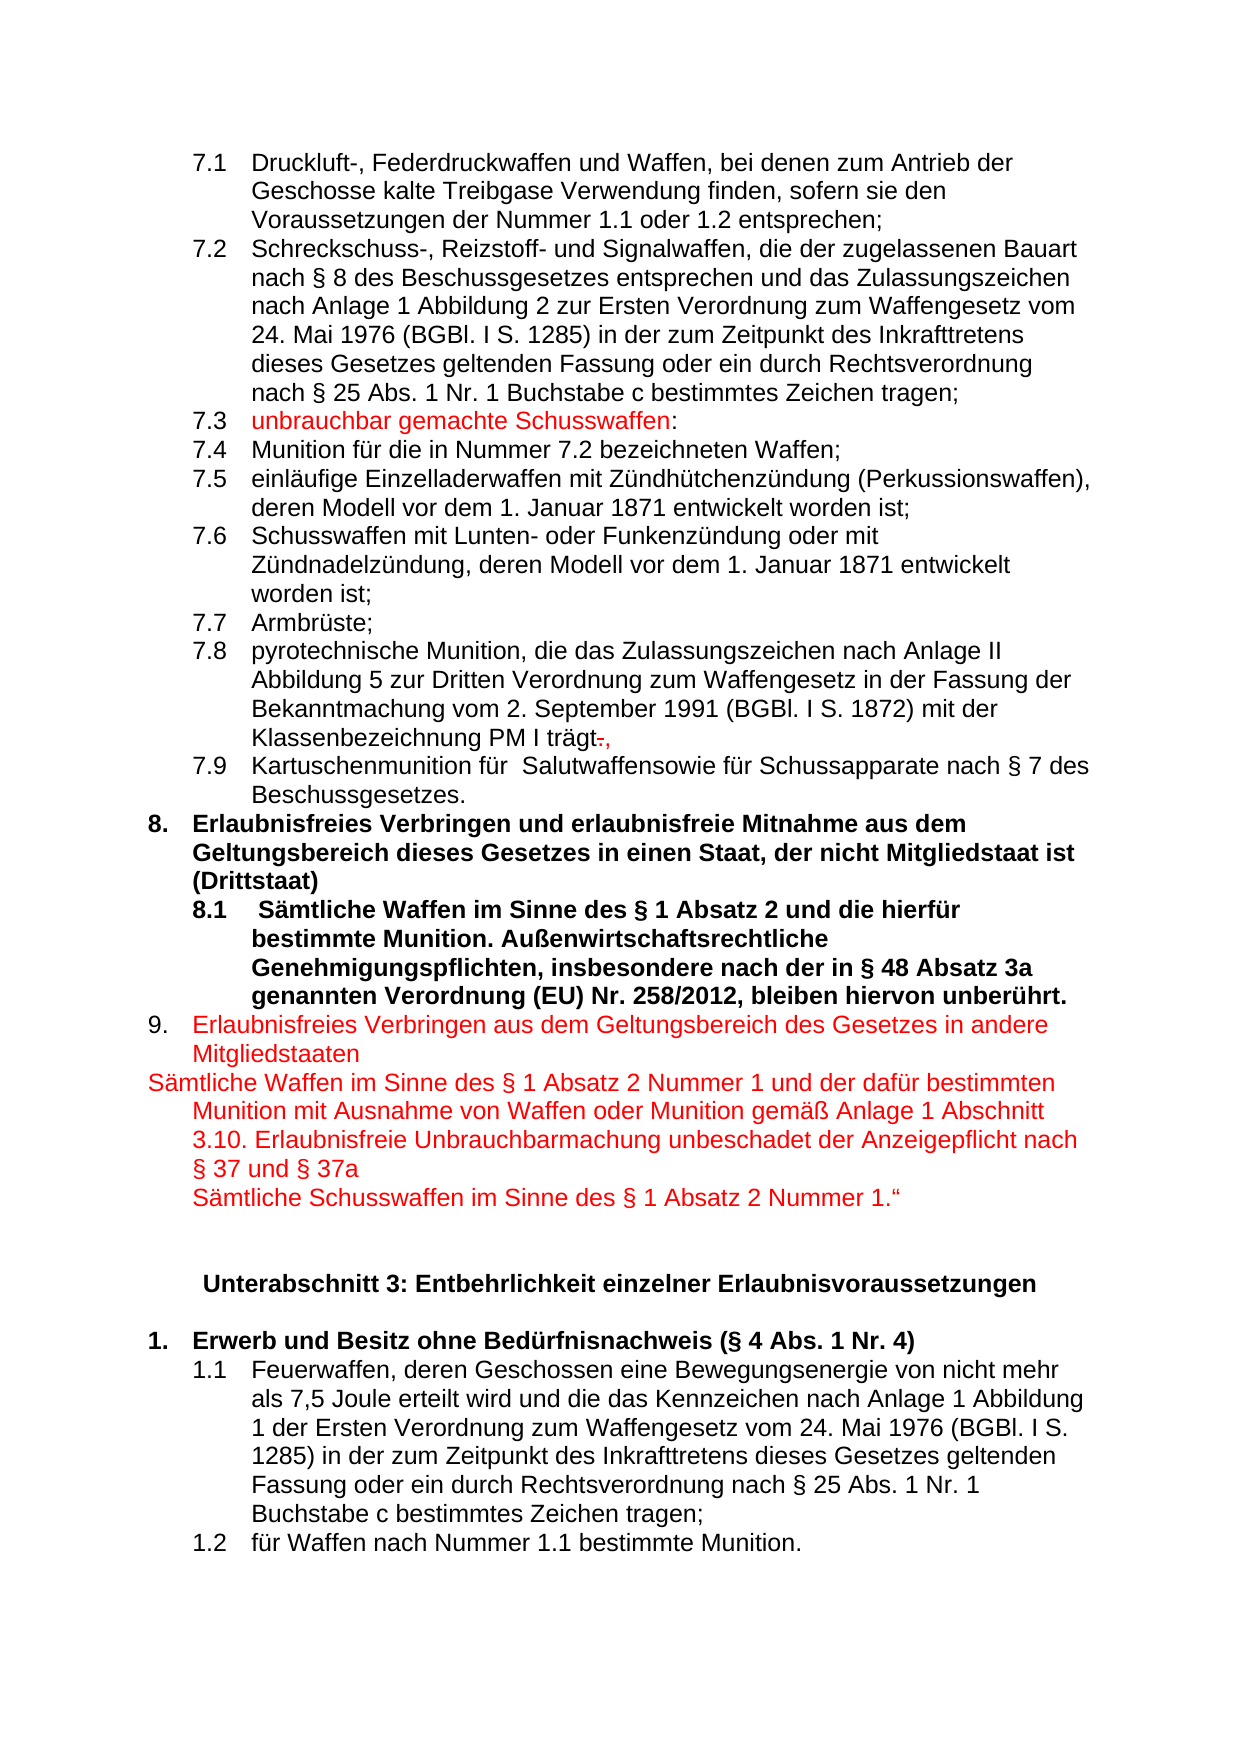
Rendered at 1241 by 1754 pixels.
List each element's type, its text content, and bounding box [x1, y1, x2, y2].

text Unterabschnitt 3: Entbehrlichkeit einzelner Erlaubnisvoraussetzungen [148, 1269, 1093, 1298]
text 8. Erlaubnisfreies Verbringen und erlaubnisfreie Mitnahme aus dem Geltungsbereich dieses Gesetzes in einen Staat, der nicht Mitgliedstaat ist (Drittstaat) [148, 809, 1093, 895]
text 9. Erlaubnisfreies Verbringen aus dem Geltungsbereich des Gesetzes in andere Mitgliedstaaten [148, 1010, 1093, 1068]
text 8.1 Sämtliche Waffen im Sinne des § 1 Absatz 2 und die hierfür bestimmte Munition. Außenwirtschaftsrechtliche Genehmigungspflichten, insbesondere nach der in § 48 Absatz 3a genannten Verordnung (EU) Nr. 258/2012, bleiben hiervon unberührt. [192, 895, 1093, 1010]
text Sämtliche Waffen im Sinne des § 1 Absatz 2 Nummer 1 und der dafür bestimmten Munition mit Ausnahme von Waffen oder Munition gemäß Anlage 1 Abschnitt 3.10. Erlaubnisfreie Unbrauchbarmachung unbeschadet der Anzeigepflicht nach § 37 und § 37a [148, 1068, 1093, 1183]
text 7.5 einläufige Einzelladerwaffen mit Zündhütchenzündung (Perkussionswaffen), deren Modell vor dem 1. Januar 1871 entwickelt worden ist; [192, 464, 1093, 521]
text 7.3 unbrauchbar gemachte Schusswaffen: [192, 406, 1093, 435]
text 7.1 Druckluft-, Federdruckwaffen und Waffen, bei denen zum Antrieb der Geschosse kalte Treibgase Verwendung finden, sofern sie den Voraussetzungen der Nummer 1.1 oder 1.2 entsprechen; [192, 148, 1093, 234]
text 1.1 Feuerwaffen, deren Geschossen eine Bewegungsenergie von nicht mehr als 7,5 Joule erteilt wird und die das Kennzeichen nach Anlage 1 Abbildung 1 der Ersten Verordnung zum Waffengesetz vom 24. Mai 1976 (BGBl. I S. 1285) in der zum Zeitpunkt des Inkrafttretens dieses Gesetzes geltenden Fassung oder ein durch Rechtsverordnung nach § 25 Abs. 1 Nr. 1 Buchstabe c bestimmtes Zeichen tragen; [192, 1355, 1093, 1528]
text 7.4 Munition für die in Nummer 7.2 bezeichneten Waffen; [192, 435, 1093, 464]
text 7.6 Schusswaffen mit Lunten- oder Funkenzündung oder mit Zündnadelzündung, deren Modell vor dem 1. Januar 1871 entwickelt worden ist; [192, 521, 1093, 608]
text 1.2 für Waffen nach Nummer 1.1 bestimmte Munition. [192, 1528, 1093, 1556]
text Sämtliche Schusswaffen im Sinne des § 1 Absatz 2 Nummer 1.“ [148, 1183, 1093, 1211]
text 7.2 Schreckschuss-, Reizstoff- und Signalwaffen, die der zugelassenen Bauart nach § 8 des Beschussgesetzes entsprechen und das Zulassungszeichen nach Anlage 1 Abbildung 2 zur Ersten Verordnung zum Waffengesetz vom 24. Mai 1976 (BGBl. I S. 1285) in der zum Zeitpunkt des Inkrafttretens dieses Gesetzes geltenden Fassung oder ein durch Rechtsverordnung nach § 25 Abs. 1 Nr. 1 Buchstabe c bestimmtes Zeichen tragen; [192, 234, 1093, 406]
text 7.7 Armbrüste; [192, 608, 1093, 636]
text 7.9 Kartuschenmunition für Salutwaffensowie für Schussapparate nach § 7 des Beschussgesetzes. [192, 751, 1093, 809]
text 1. Erwerb und Besitz ohne Bedürfnisnachweis (§ 4 Abs. 1 Nr. 4) [148, 1326, 1093, 1355]
text 7.8 pyrotechnische Munition, die das Zulassungszeichen nach Anlage II Abbildung 5 zur Dritten Verordnung zum Waffengesetz in der Fassung der Bekanntmachung vom 2. September 1991 (BGBl. I S. 1872) mit der Klassenbezeichnung PM I trägt., [192, 636, 1093, 751]
